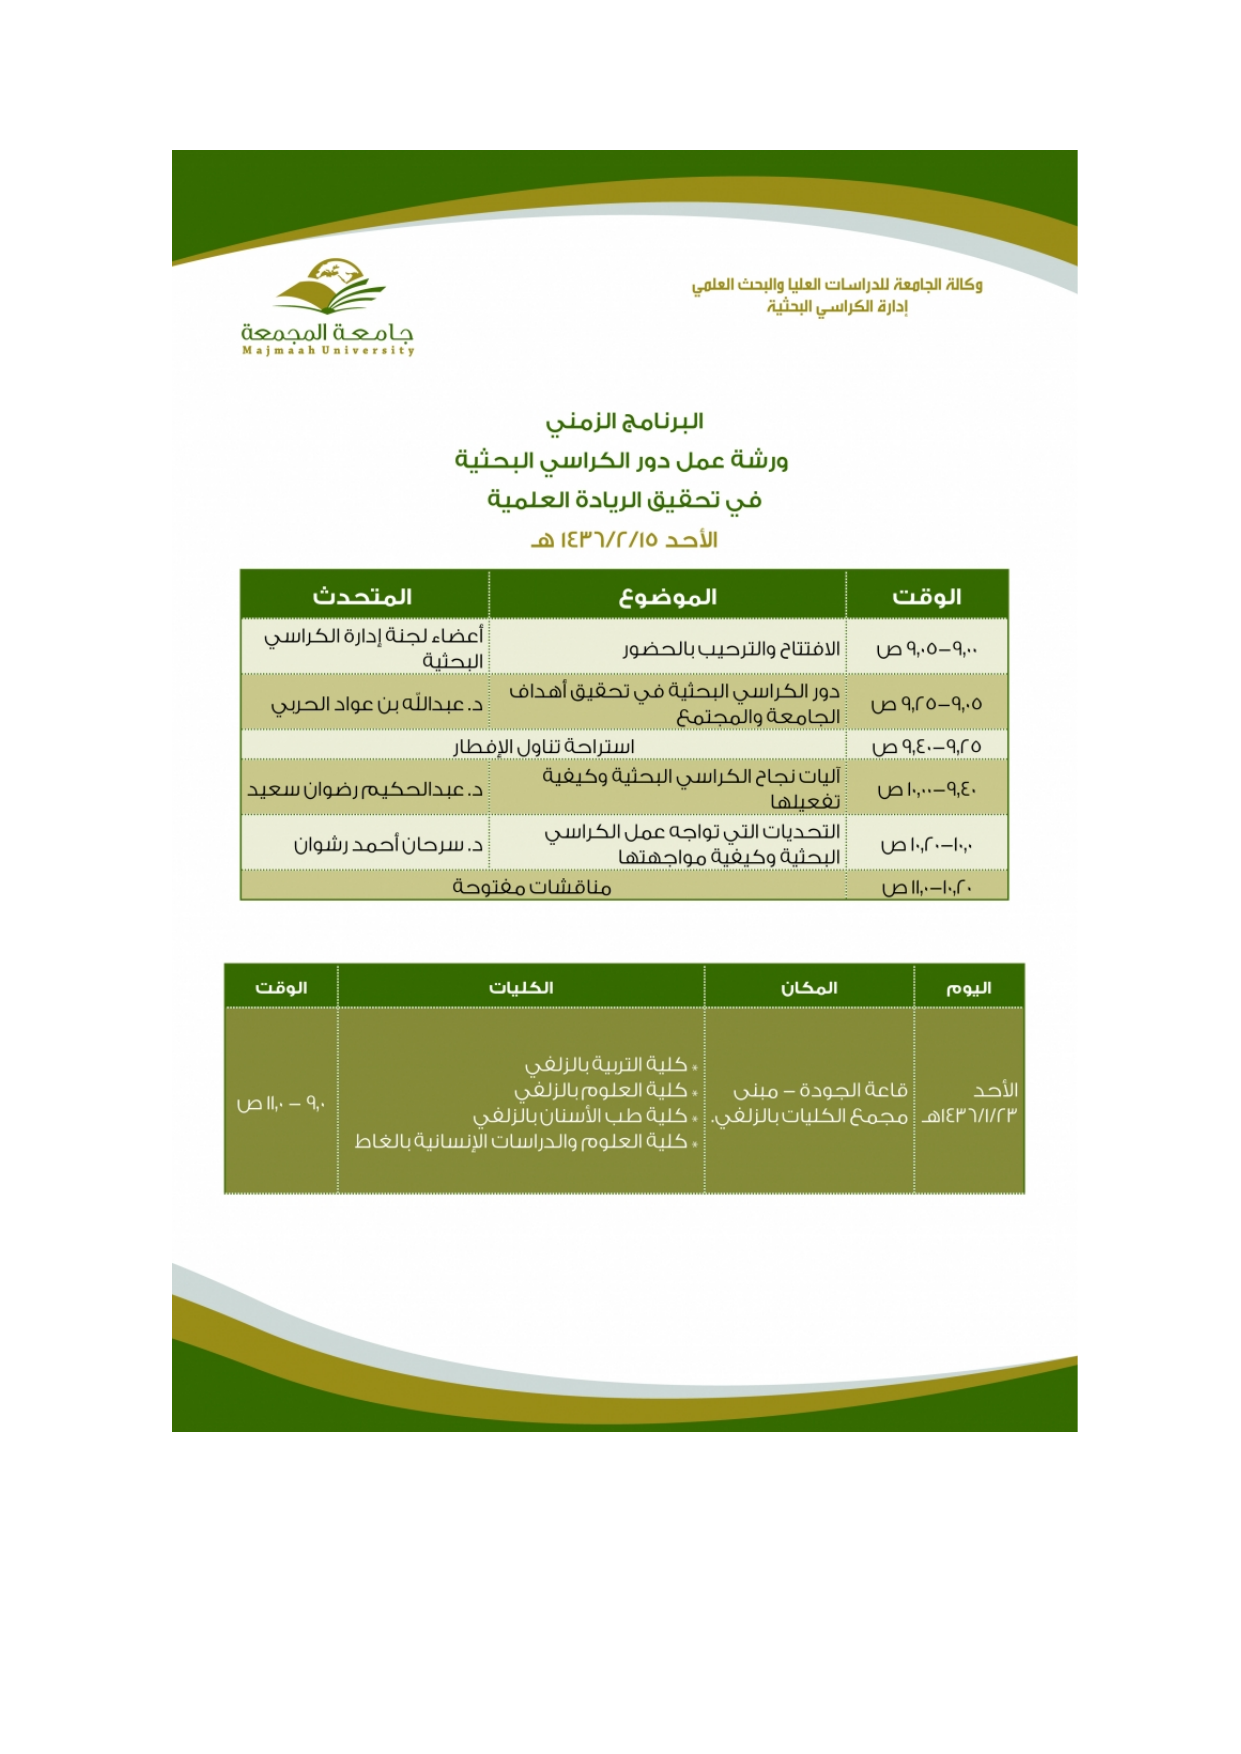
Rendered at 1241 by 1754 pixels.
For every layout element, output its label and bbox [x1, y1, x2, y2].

picture [172, 150, 1078, 1432]
